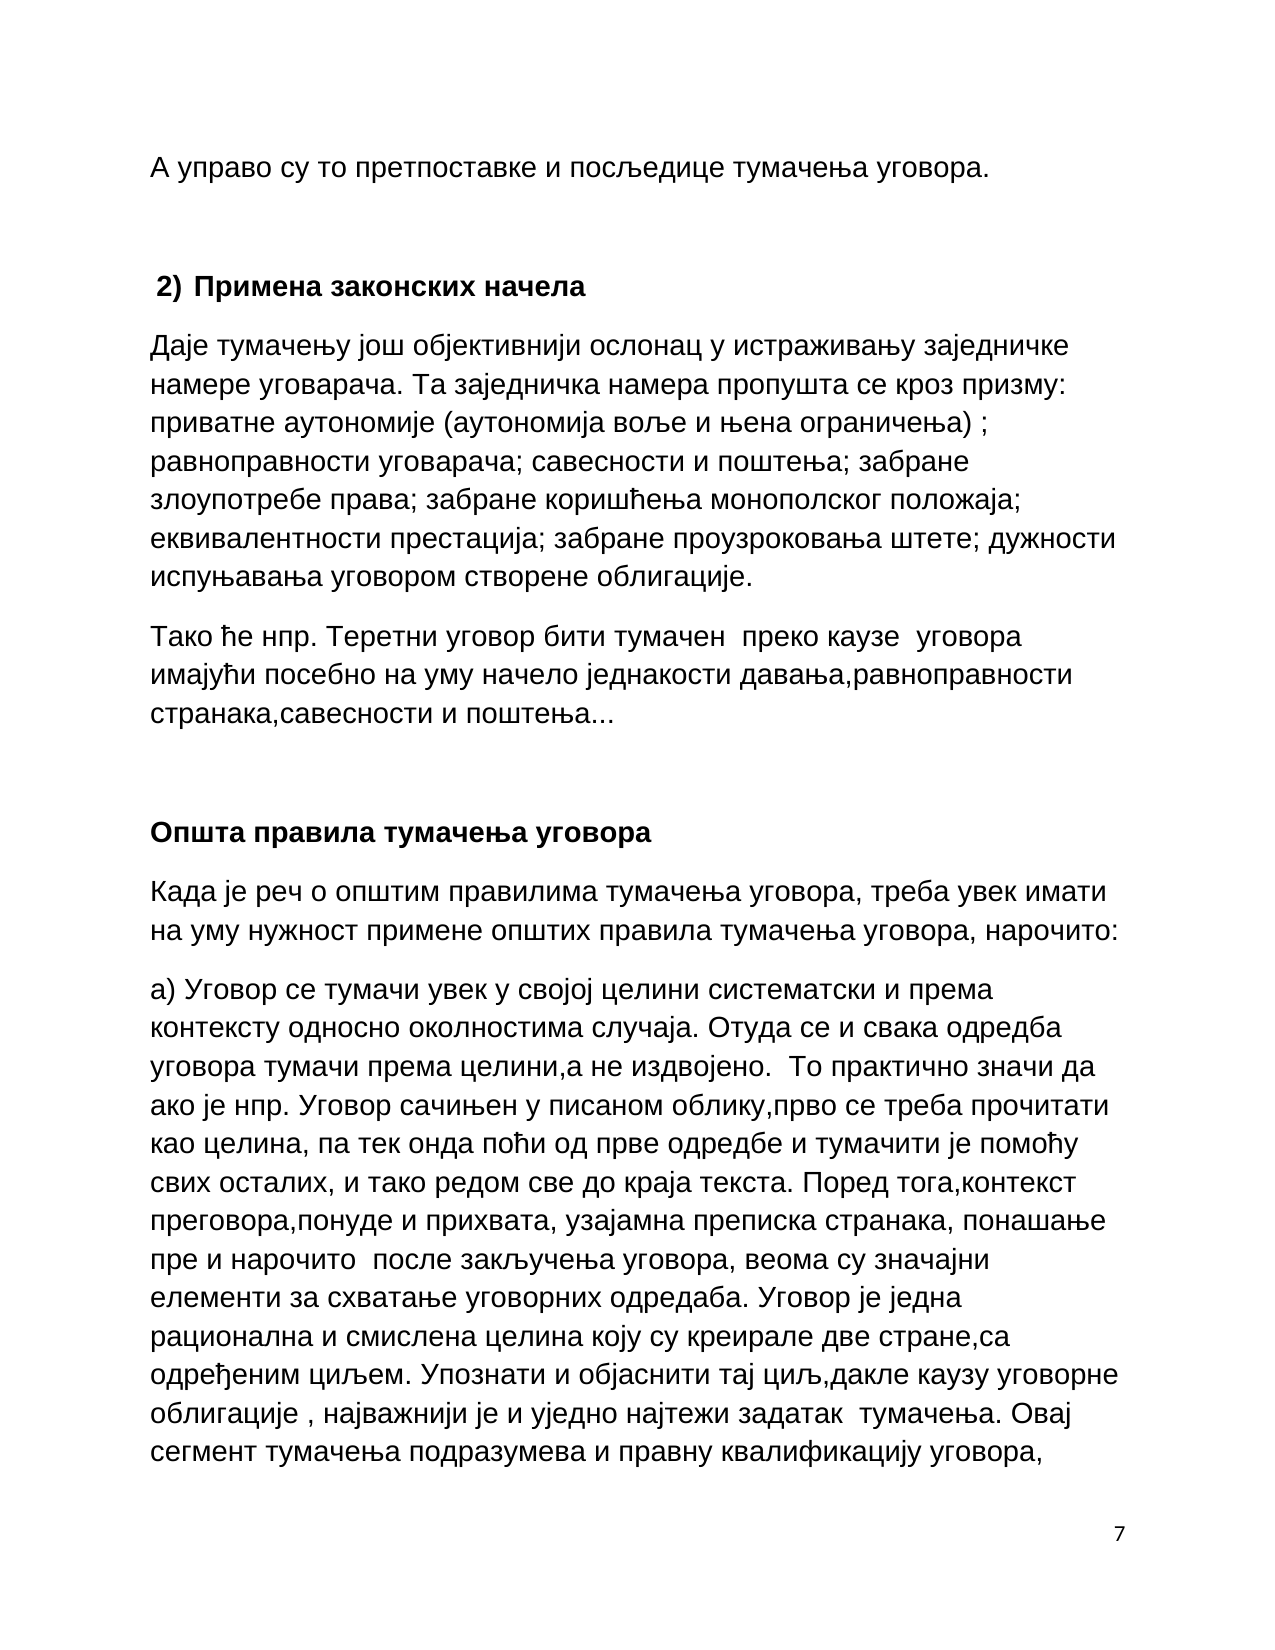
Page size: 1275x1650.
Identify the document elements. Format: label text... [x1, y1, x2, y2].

text Општа правила тумачења уговора [150, 814, 1125, 848]
text Када је реч о општим правилима тумачења уговора, треба увек имати на уму нужност примене општих правила тумачења уговора, нарочито: [150, 874, 1125, 946]
text Тако ће нпр. Теретни уговор бити тумачен преко каузе уговора имајући посебно на уму начело једнакости давања,равноправности странака,савесности и поштења... [150, 619, 1125, 729]
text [150, 972, 1125, 1468]
text Даје тумачењу још објективнији ослонац у истраживању заједничке намере уговарача. Та заједничка намера пропушта се кроз призму: приватне аутономије (аутономија воље и њена ограничења) ; равноправности уговарача; савесности и поштења; забране злоупотребе права; забране коришћења монополског положаја; еквивалентности престација; забране проузроковања штете; дужности испуњавања уговором створене облигације. [150, 328, 1125, 593]
text А управо су то претпоставке и посљедице тумачења уговора. [150, 150, 1125, 183]
list Примена законских начела [156, 269, 1125, 302]
